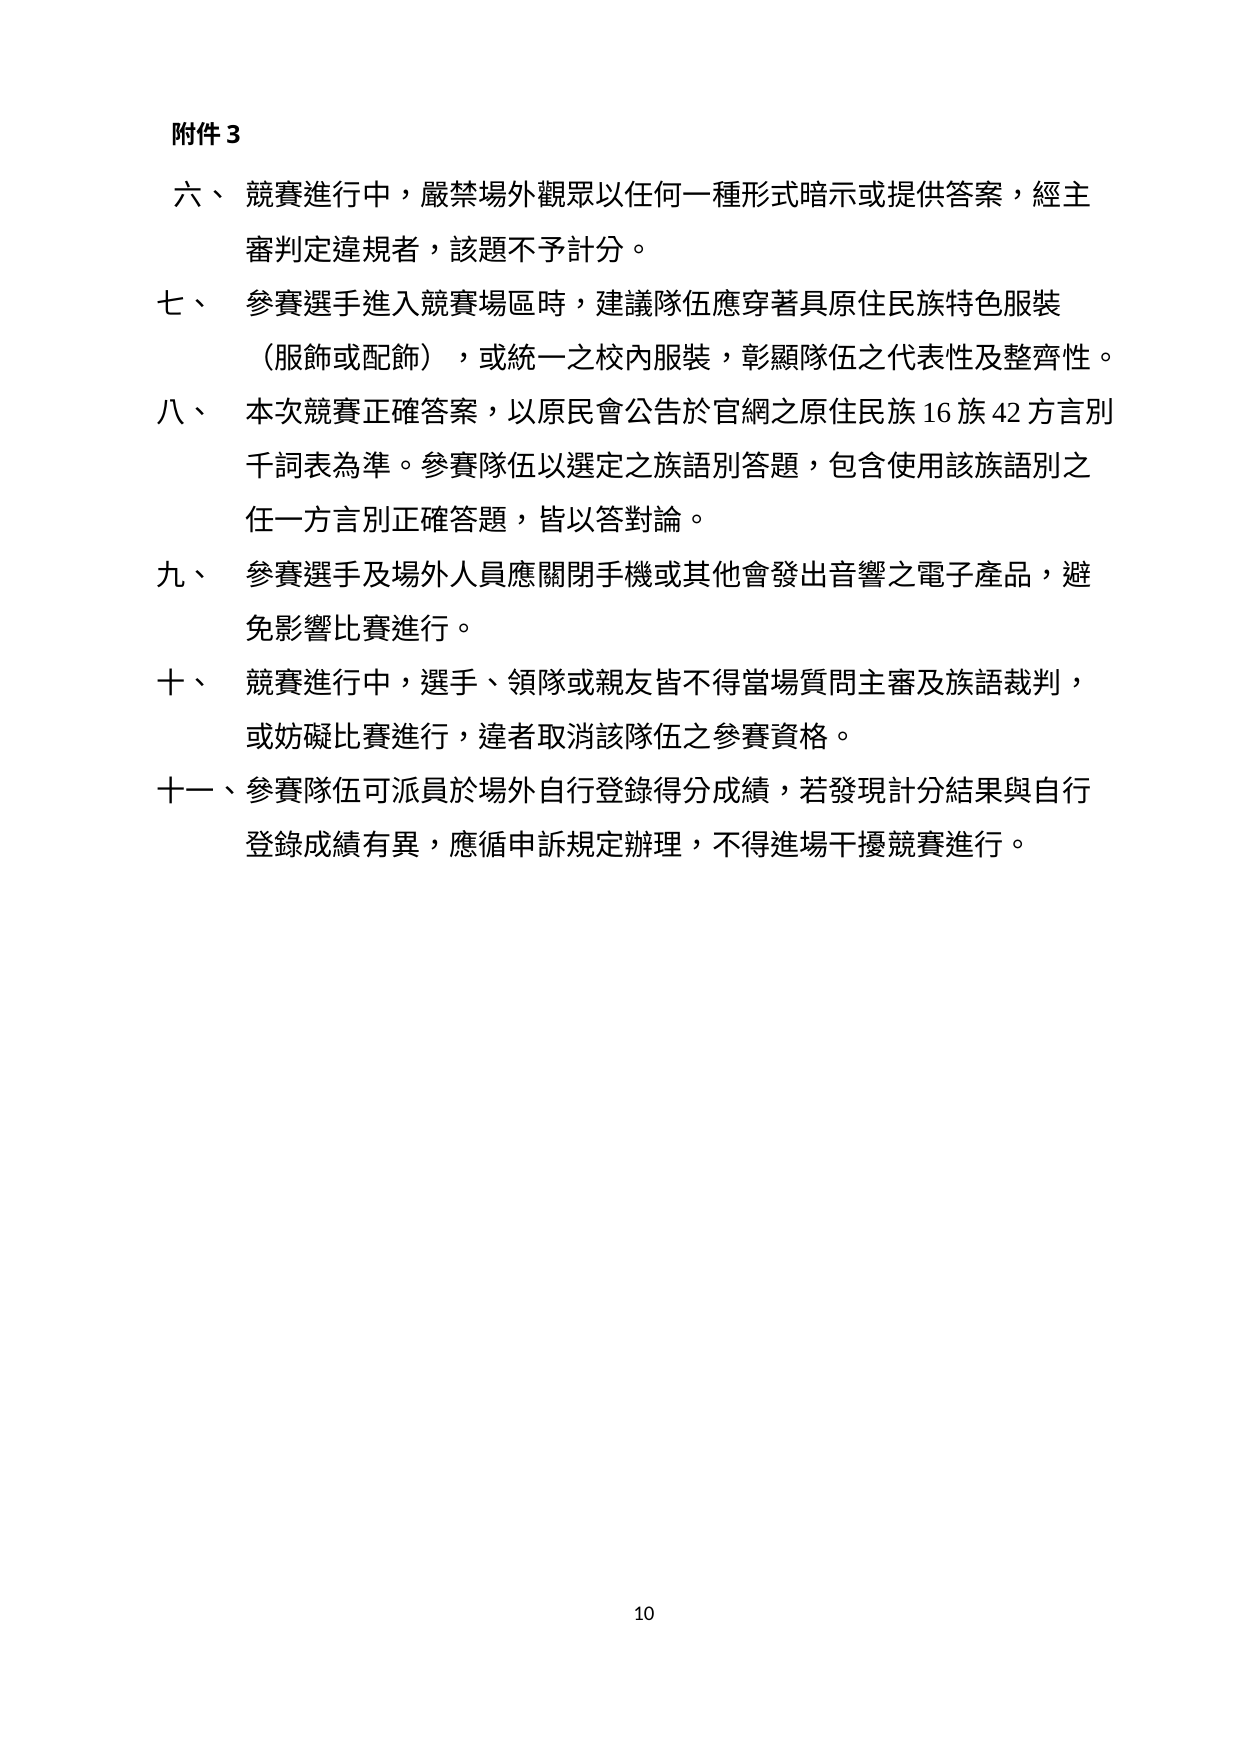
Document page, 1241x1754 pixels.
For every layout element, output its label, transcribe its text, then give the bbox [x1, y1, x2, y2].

list 參賽選手進入競賽場區時，建議隊伍應穿著具原住民族特色服裝（服飾或配飾），或統一之校內服裝，彰顯隊伍之代表性及整齊性。 [156, 271, 1116, 379]
list 參賽選手及場外人員應關閉手機或其他會發出音響之電子產品，避免影響比賽進行。 [156, 542, 1116, 650]
list 參賽隊伍可派員於場外自行登錄得分成績，若發現計分結果與自行登錄成績有異，應循申訴規定辦理，不得進場干擾競賽進行。 [156, 758, 1116, 867]
list 競賽進行中，嚴禁場外觀眾以任何一種形式暗示或提供答案，經主審判定違規者，該題不予計分。 [174, 162, 1116, 271]
list 競賽進行中，選手、領隊或親友皆不得當場質問主審及族語裁判，或妨礙比賽進行，違者取消該隊伍之參賽資格。 [156, 650, 1116, 758]
list 本次競賽正確答案，以原民會公告於官網之原住民族16族42方言別千詞表為準。參賽隊伍以選定之族語別答題，包含使用該族語別之任一方言別正確答題，皆以答對論。 [156, 379, 1116, 542]
